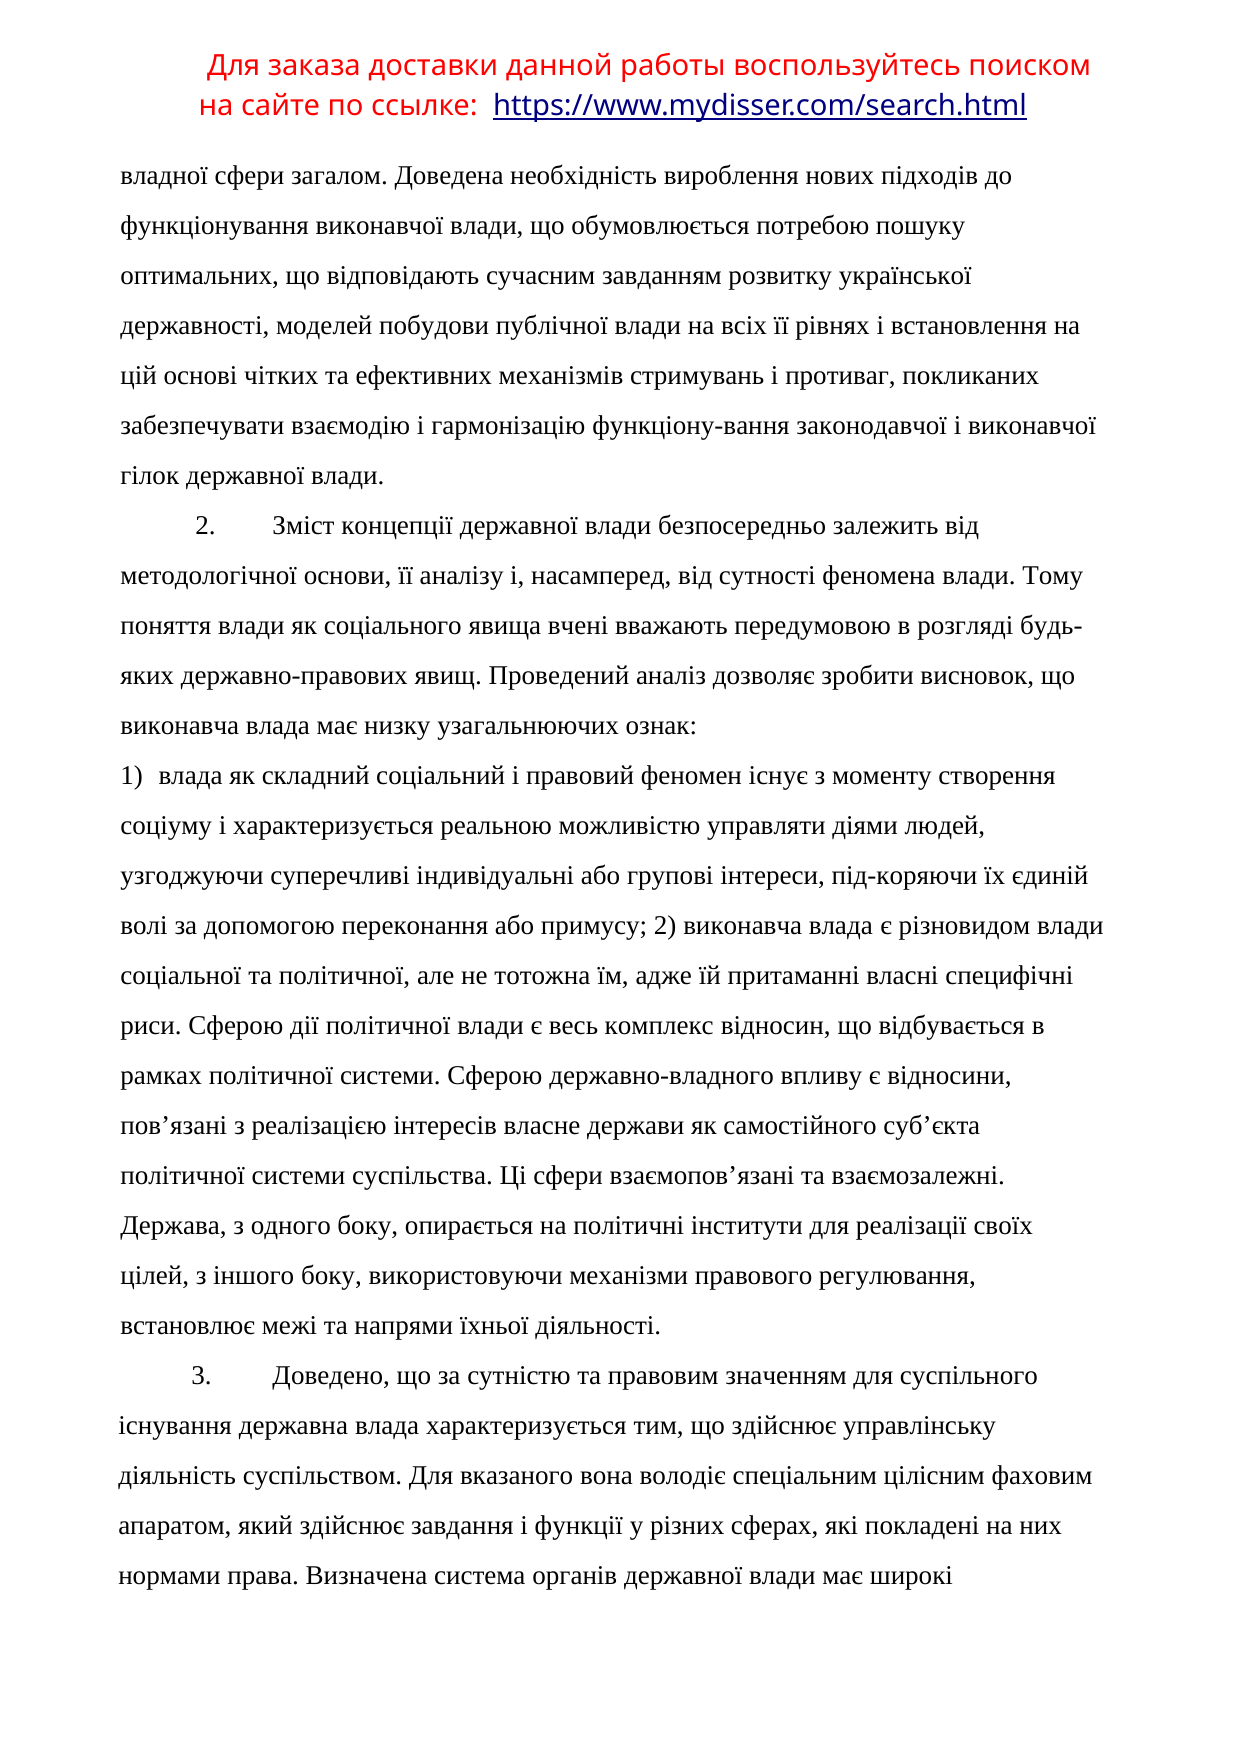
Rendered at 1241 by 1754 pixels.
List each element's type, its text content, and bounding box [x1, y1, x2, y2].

list Зміст концепції державної влади безпосередньо залежить від методологічної основи, її аналізу і, насамперед, від сутності феномена влади. Тому поняття влади як соціального явища вчені вважають передумовою в розгляді будь-яких державно-правових явищ. Проведений аналіз дозволяє зробити висновок, що виконавча влада має низку узагальнюючих ознак: [120, 494, 1105, 744]
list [118, 1344, 1105, 1594]
list влада як складний соціальний і правовий феномен існує з моменту створення соціуму і характеризується реальною можливістю управляти діями людей, узгоджуючи суперечливі індивідуальні або групові інтереси, під-коряючи їх єдиній волі за допомогою переконання або примусу; 2) виконавча влада є різновидом влади соціальної та політичної, але не тотожна їм, адже їй притаманні власні специфічні риси. Сферою дії політичної влади є весь комплекс відносин, що відбувається в рамках політичної системи. Сферою державно-владного впливу є відносини, пов’язані з реалізацією інтересів власне держави як самостійного суб’єкта політичної системи суспільства. Ці сфери взаємопов’язані та взаємозалежні. Держава, з одного боку, опирається на політичні інститути для реалізації своїх цілей, з іншого боку, використовуючи механізми правового регулювання, встановлює межі та напрями їхньої діяльності. [120, 744, 1105, 1344]
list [120, 144, 1105, 494]
